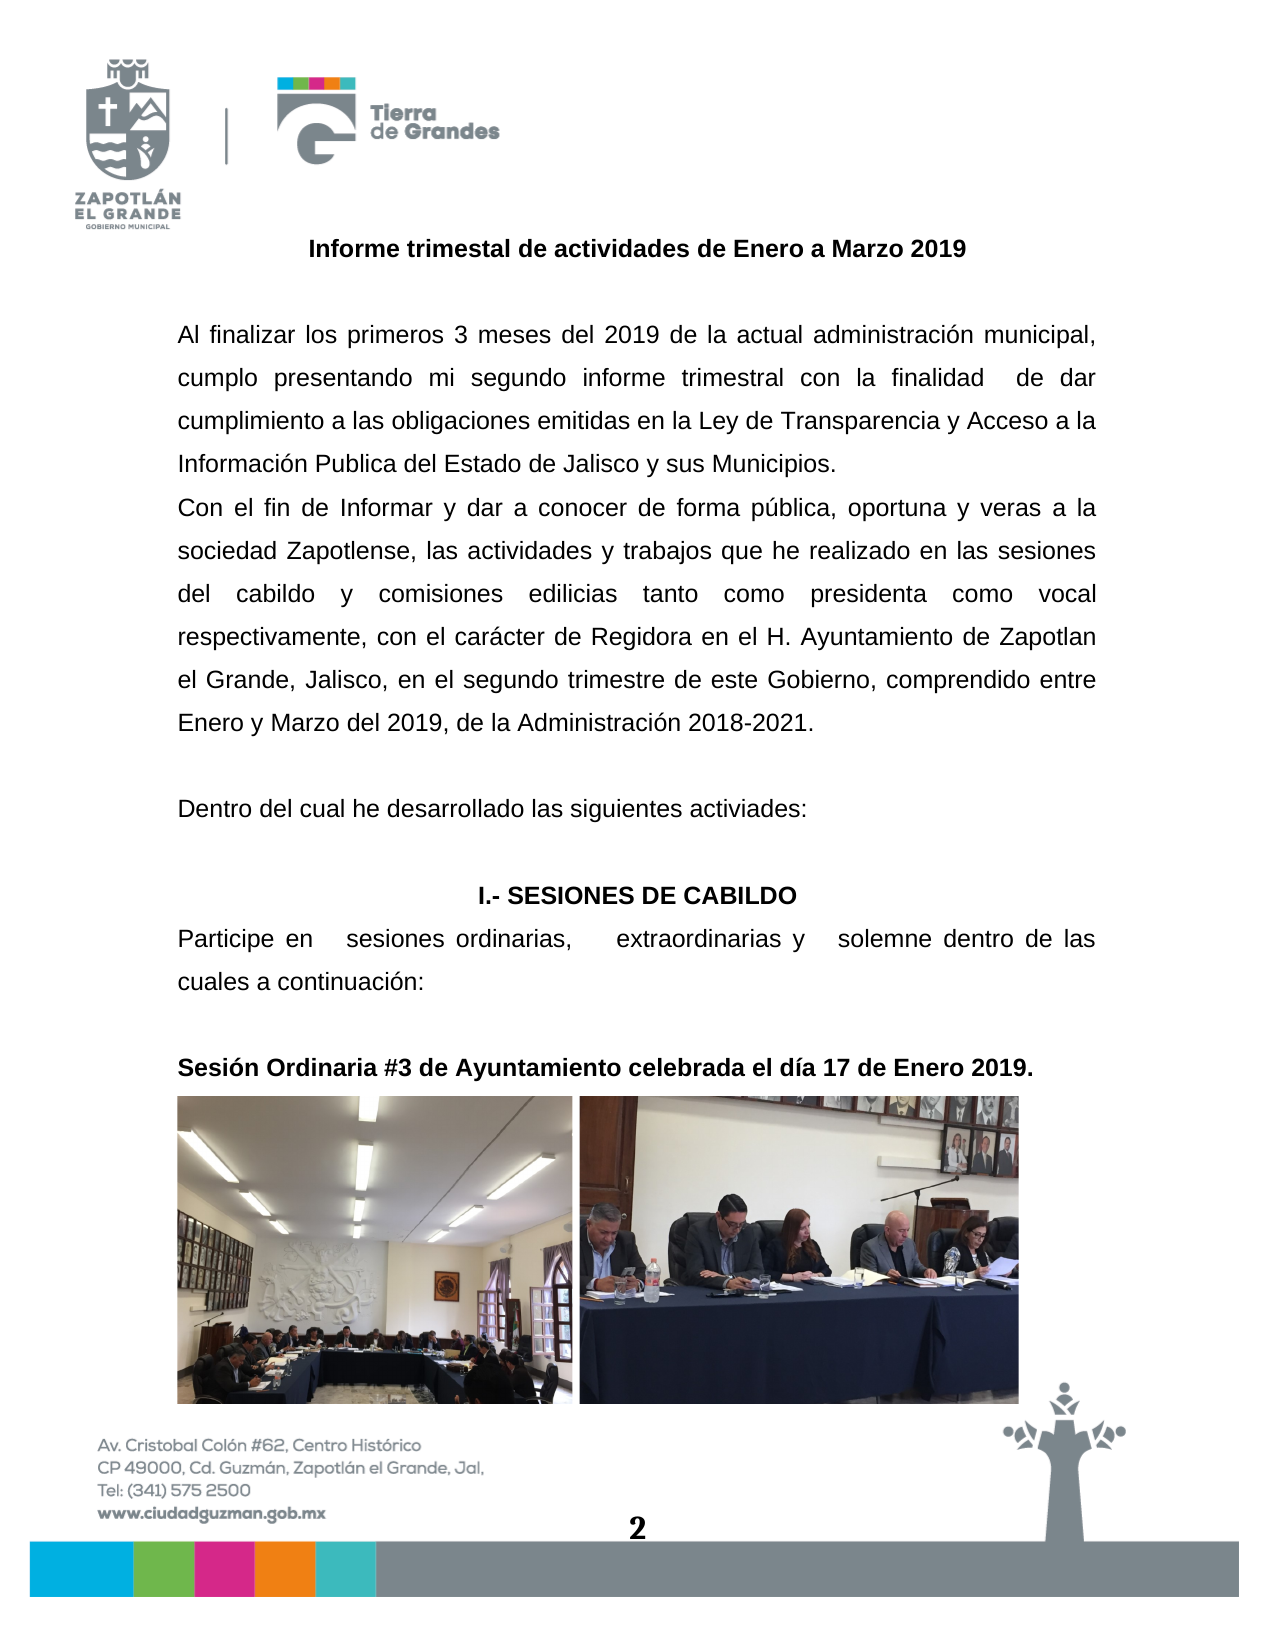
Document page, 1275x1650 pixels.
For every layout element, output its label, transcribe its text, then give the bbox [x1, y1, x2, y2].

text Sesión Ordinaria #3 de Ayuntamiento celebrada el día 17 de Enero 2019. [177, 1053, 1098, 1082]
text Al finalizar los primeros 3 meses del 2019 de la actual administración municipal, cumplo presentando mi segundo informe trimestral con la finalidad de dar cumplimiento a las obligaciones emitidas en la Ley de Transparencia y Acceso a la Información Publica del Estado de Jalisco y sus Municipios. [177, 320, 1098, 478]
text Dentro del cual he desarrollado las siguientes activiades: [177, 794, 1098, 823]
text I.- SESIONES DE CABILDO [177, 881, 1098, 909]
text Informe trimestal de actividades de Enero a Marzo 2019 [177, 234, 1098, 263]
text Con el fin de Informar y dar a conocer de forma pública, oportuna y veras a la sociedad Zapotlense, las actividades y trabajos que he realizado en las sesiones del cabildo y comisiones edilicias tanto como presidenta como vocal respectivamente, con el carácter de Regidora en el H. Ayuntamiento de Zapotlan el Grande, Jalisco, en el segundo trimestre de este Gobierno, comprendido entre Enero y Marzo del 2019, de la Administración 2018-2021. [177, 493, 1098, 737]
picture [0, 0, 1275, 1650]
text Participe en sesiones ordinarias, extraordinarias y solemne dentro de las cuales a continuación: [177, 924, 1098, 996]
